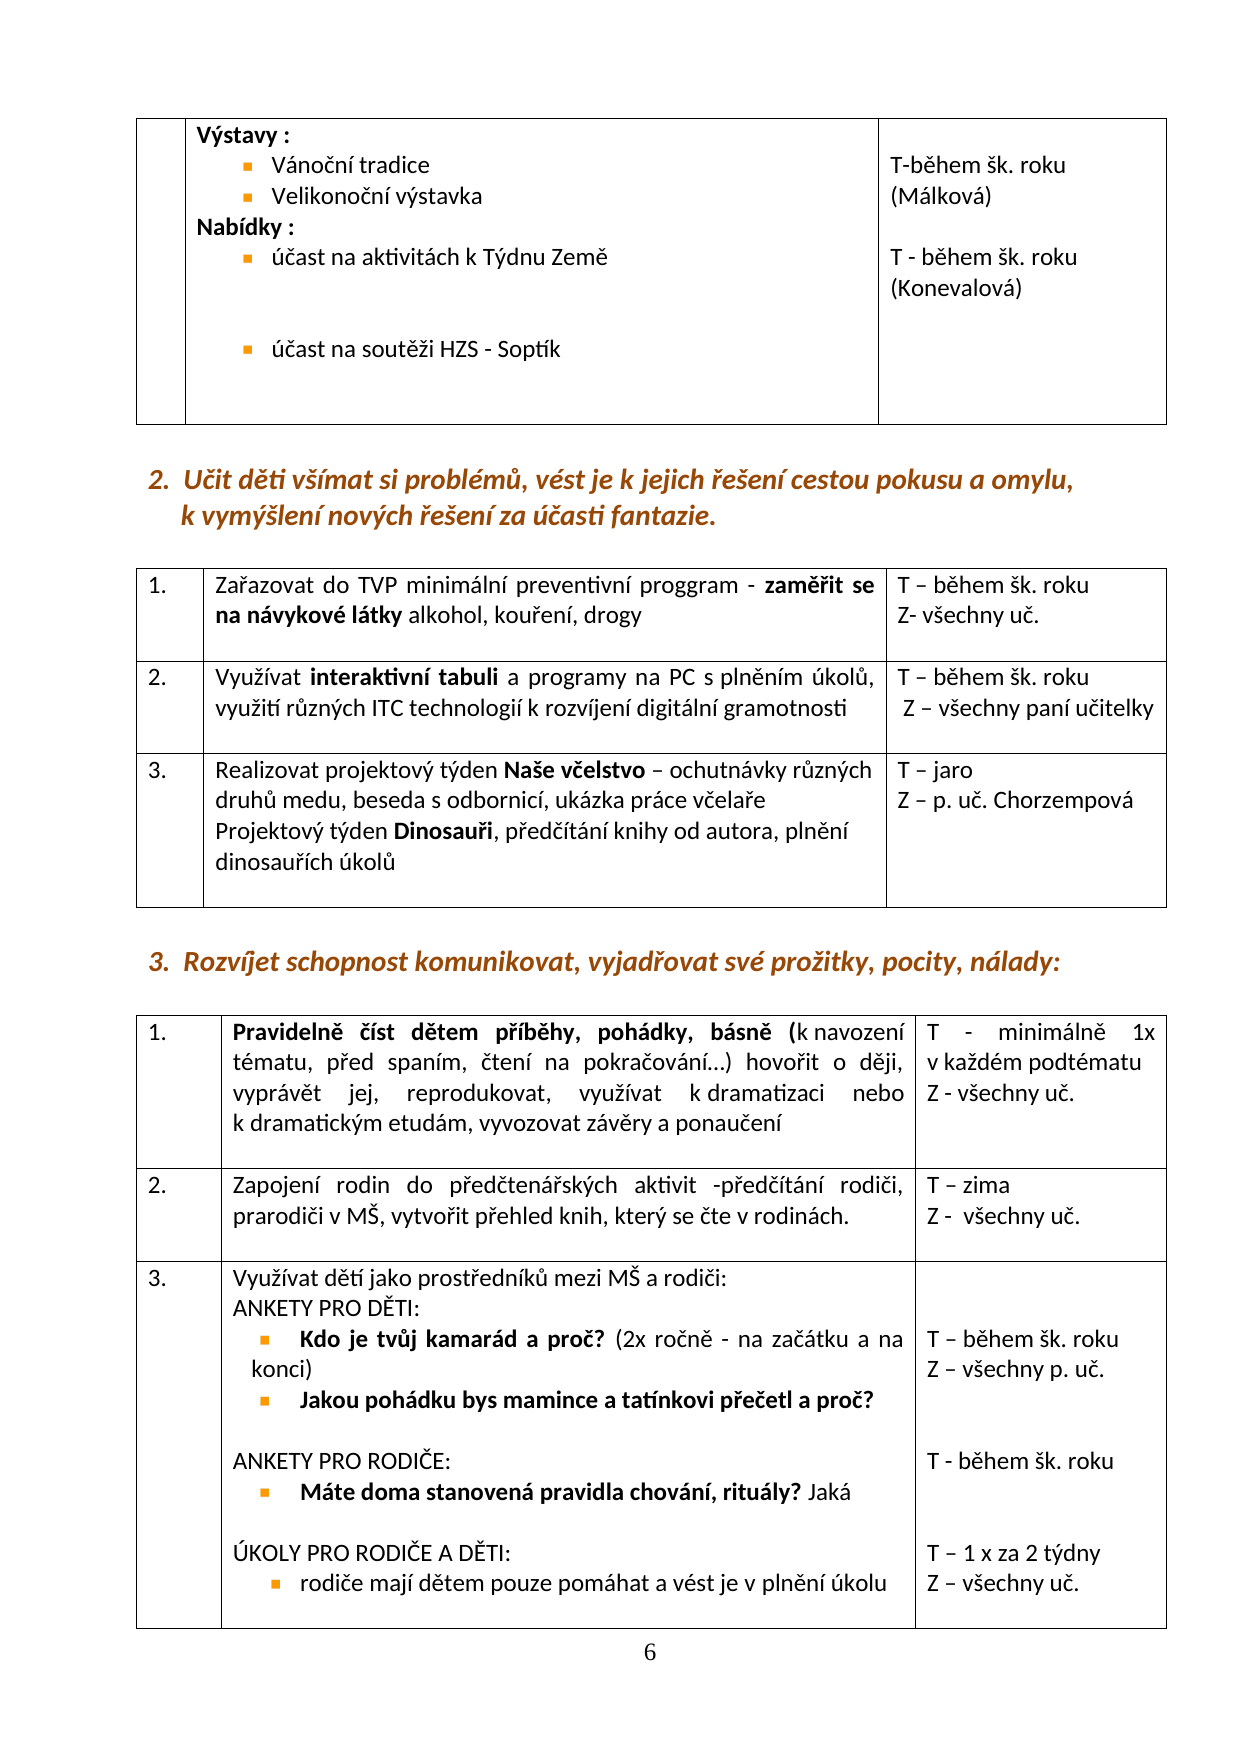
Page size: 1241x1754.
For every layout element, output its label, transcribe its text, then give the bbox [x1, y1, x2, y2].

picture [252, 1330, 269, 1348]
picture [263, 1574, 280, 1592]
table_header 1. [137, 569, 203, 661]
table_header Zařazovat do TVP minimální preventivní proggram - zaměřit se na návykové látky alkohol, kouření, drogy [204, 569, 886, 661]
table_cell 3. [137, 1262, 221, 1628]
table_cell T – během šk. roku Z – všechny paní učitelky [887, 662, 1166, 753]
picture [235, 188, 252, 205]
table_cell Využívat dětí jako prostředníků mezi MŠ a rodiči: ankety pro děti: Kdo je tvůj kamarád a proč? (2x ročně - na začátku a na konci) Jakou pohádku bys mamince a tatínkovi přečetl a proč? ankety pro rodiče: Máte doma stanovená pravidla chování, rituály? Jaká úkoly pro rodiče a děti: rodiče mají dětem pouze pomáhat a vést je v plnění úkolu [222, 1262, 915, 1628]
text 2. Učit děti všímat si problémů, vést je k jejich řešení cestou pokusu a omylu, [148, 461, 1152, 497]
picture [235, 340, 252, 357]
table_header 1. [137, 1016, 221, 1168]
table_cell Zapojení rodin do předčtenářských aktivit -předčítání rodiči, prarodiči v MŠ, vytvořit přehled knih, který se čte v rodinách. [222, 1169, 915, 1261]
picture [252, 1391, 269, 1409]
table_header T – během šk. roku Z- všechny uč. [887, 569, 1166, 661]
table_cell T – během šk. roku Z – všechny p. uč. T - během šk. roku T – 1 x za 2 týdny Z – všechny uč. [916, 1262, 1166, 1628]
table_cell 2. [137, 1169, 221, 1261]
table_cell Realizovat projektový týden Naše včelstvo – ochutnávky různých druhů medu, beseda s odbornicí, ukázka práce včelaře Projektový týden Dinosauři, předčítání knihy od autora, plnění dinosauřích úkolů [204, 754, 886, 907]
picture [252, 1483, 269, 1500]
table_cell 5. [137, 119, 185, 424]
table_cell 3. [137, 754, 203, 907]
table_header T - minimálně 1x v každém podtématu Z - všechny uč. [916, 1016, 1166, 1168]
table_cell Využívat interaktivní tabuli a programy na PC s plněním úkolů, využití různých ITC technologií k rozvíjení digitální gramotnosti [204, 662, 886, 753]
table_header Pravidelně číst dětem příběhy, pohádky, básně (k navození tématu, před spaním, čtení na pokračování…) hovořit o ději, vyprávět jej, reprodukovat, využívat k dramatizaci nebo k dramatickým etudám, vyvozovat závěry a ponaučení [222, 1016, 915, 1168]
text 3. Rozvíjet schopnost komunikovat, vyjadřovat své prožitky, pocity, nálady: [148, 943, 1152, 979]
table_cell T – zima Z - všechny uč. [916, 1169, 1166, 1261]
picture [235, 157, 252, 174]
table_cell 2. [137, 662, 203, 753]
table_cell T – jaro Z – p. uč. Chorzempová [887, 754, 1166, 907]
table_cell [186, 119, 878, 424]
picture [235, 249, 252, 266]
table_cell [879, 119, 1166, 424]
text k vymýšlení nových řešení za účasti fantazie. [148, 497, 1152, 532]
